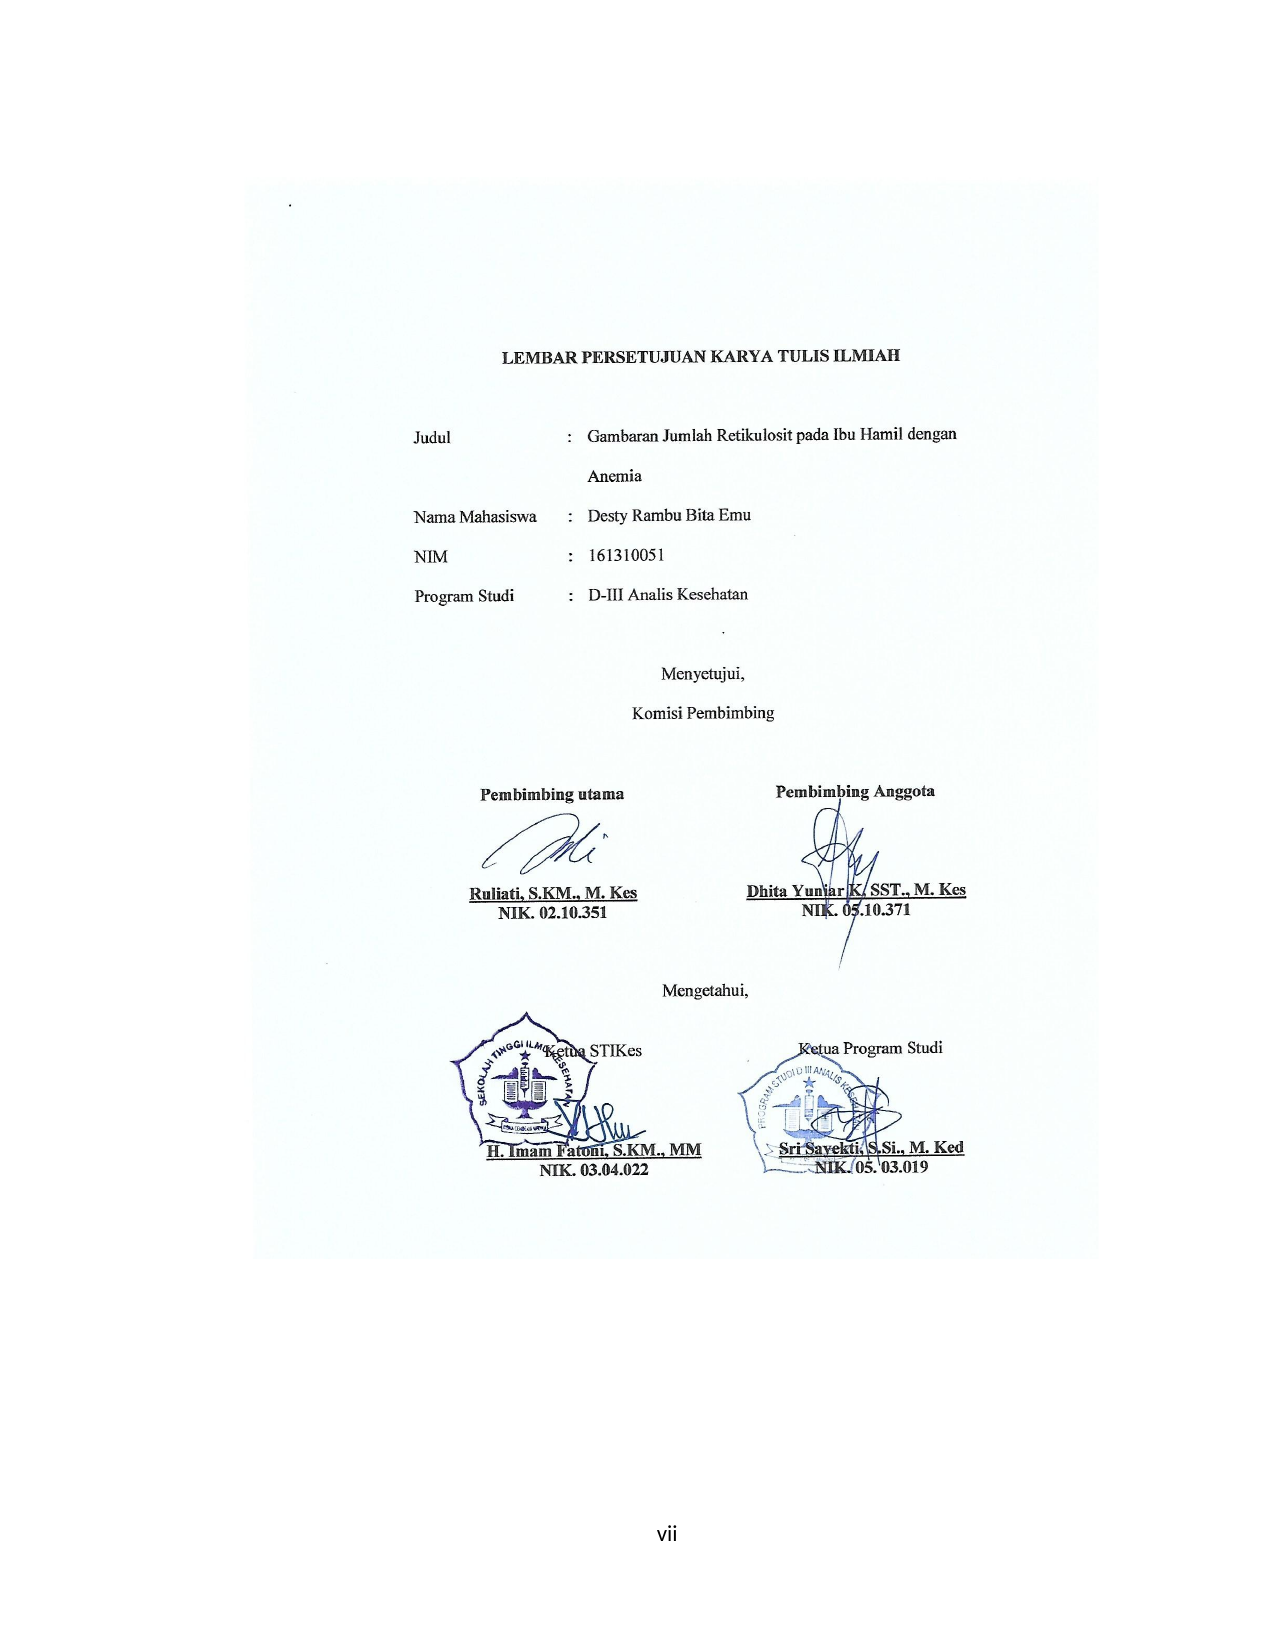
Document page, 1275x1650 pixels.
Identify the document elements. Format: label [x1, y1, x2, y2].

picture [236, 177, 1099, 1259]
